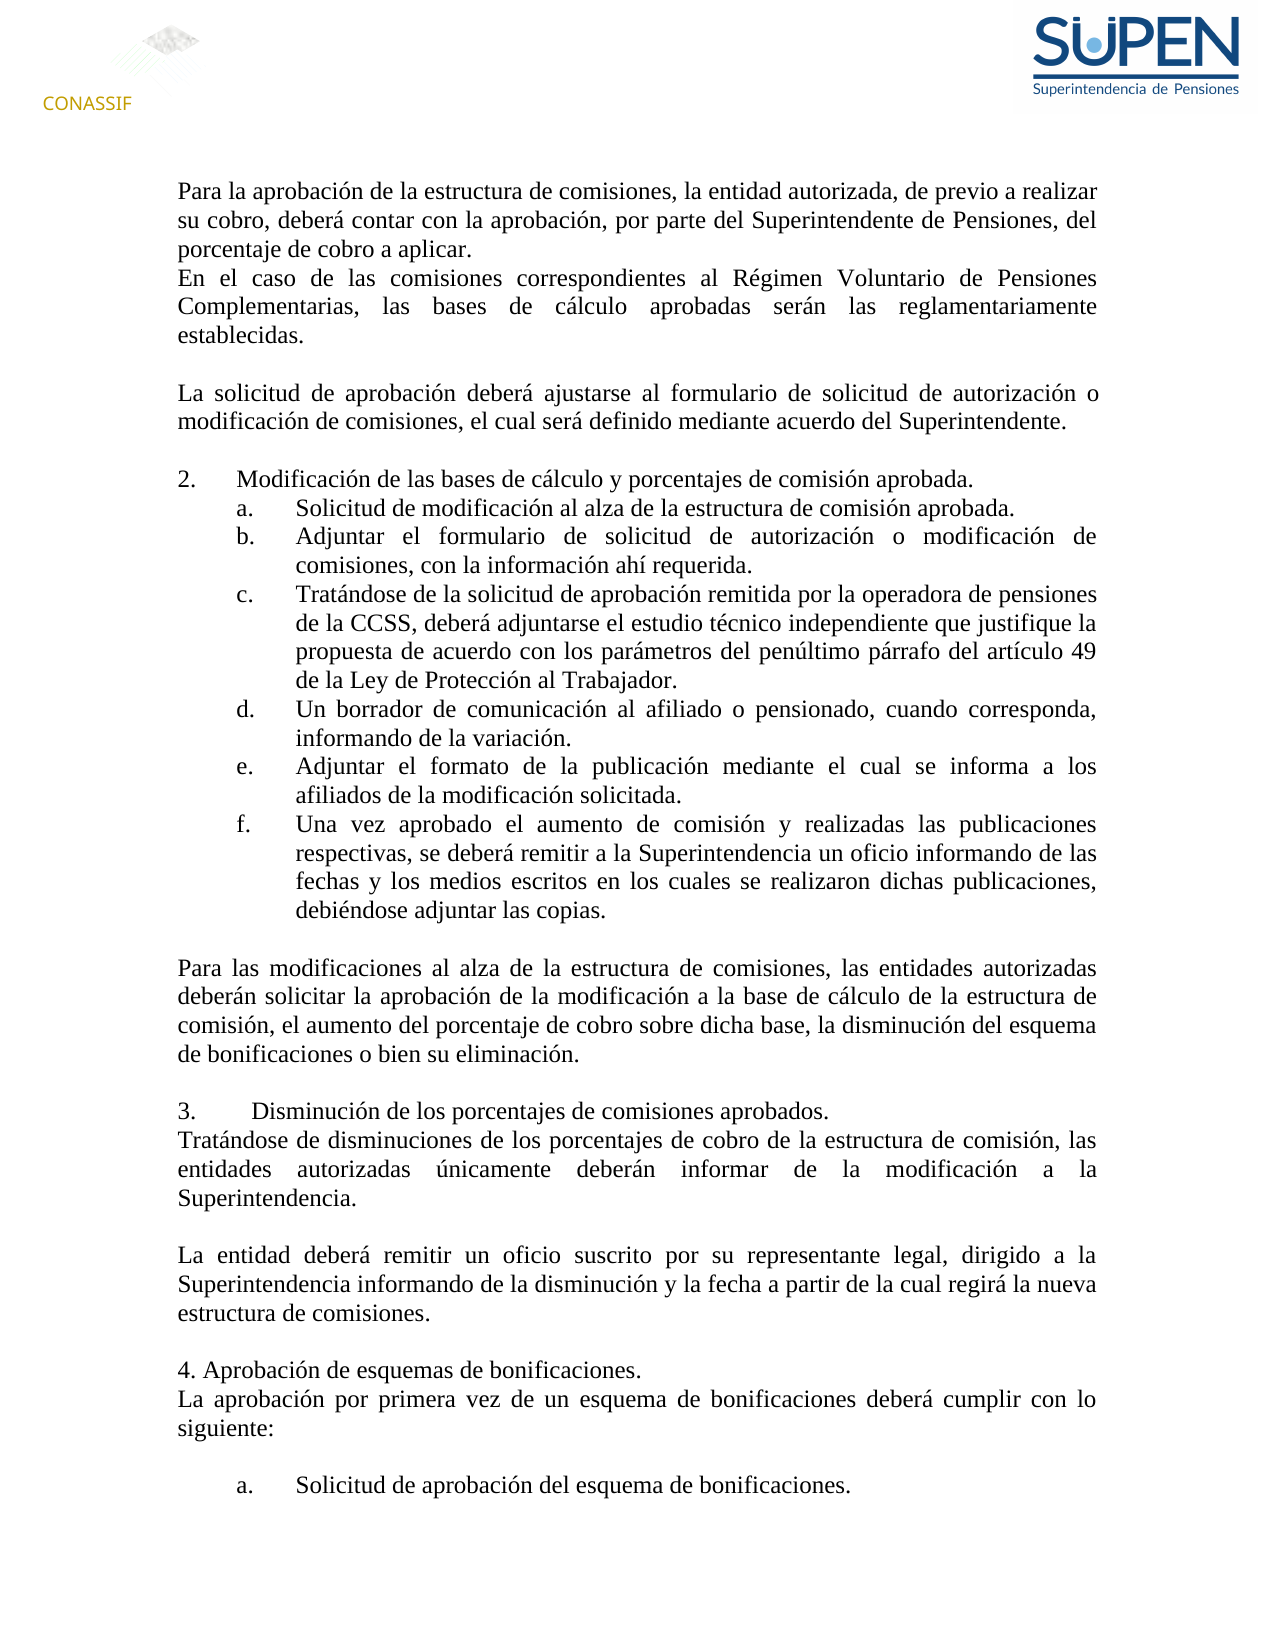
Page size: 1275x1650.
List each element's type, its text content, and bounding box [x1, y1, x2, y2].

text Para las modificaciones al alza de la estructura de comisiones, las entidades autorizadas deberán solicitar la aprobación de la modificación a la base de cálculo de la estructura de comisión, el aumento del porcentaje de cobro sobre dicha base, la disminución del esquema de bonificaciones o bien su eliminación. [177, 953, 1098, 1068]
text a. Solicitud de aprobación del esquema de bonificaciones. [236, 1470, 1098, 1499]
text La entidad deberá remitir un oficio suscrito por su representante legal, dirigido a la Superintendencia informando de la disminución y la fecha a partir de la cual regirá la nueva estructura de comisiones. [177, 1240, 1098, 1326]
text a. Solicitud de modificación al alza de la estructura de comisión aprobada. [236, 493, 1098, 521]
picture [142, 24, 201, 56]
text b. Adjuntar el formulario de solicitud de autorización o modificación de comisiones, con la información ahí requerida. [236, 521, 1098, 579]
text Para la aprobación de la estructura de comisiones, la entidad autorizada, de previo a realizar su cobro, deberá contar con la aprobación, por parte del Superintendente de Pensiones, del porcentaje de cobro a aplicar. [177, 176, 1098, 263]
text 3. Disminución de los porcentajes de comisiones aprobados. [177, 1096, 1098, 1125]
text 2. Modificación de las bases de cálculo y porcentajes de comisión aprobada. [177, 464, 1098, 493]
picture [1012, 0, 1259, 114]
text c. Tratándose de la solicitud de aprobación remitida por la operadora de pensiones de la CCSS, deberá adjuntarse el estudio técnico independiente que justifique la propuesta de acuerdo con los parámetros del penúltimo párrafo del artículo 49 de la Ley de Protección al Trabajador. [236, 579, 1098, 694]
text f. Una vez aprobado el aumento de comisión y realizadas las publicaciones respectivas, se deberá remitir a la Superintendencia un oficio informando de las fechas y los medios escritos en los cuales se realizaron dichas publicaciones, debiéndose adjuntar las copias. [236, 809, 1098, 924]
text La aprobación por primera vez de un esquema de bonificaciones deberá cumplir con lo siguiente: [177, 1384, 1098, 1441]
text La solicitud de aprobación deberá ajustarse al formulario de solicitud de autorización o modificación de comisiones, el cual será definido mediante acuerdo del Superintendente. [177, 378, 1101, 435]
text En el caso de las comisiones correspondientes al Régimen Voluntario de Pensiones Complementarias, las bases de cálculo aprobadas serán las reglamentariamente establecidas. [177, 263, 1098, 349]
text e. Adjuntar el formato de la publicación mediante el cual se informa a los afiliados de la modificación solicitada. [236, 751, 1098, 809]
text Tratándose de disminuciones de los porcentajes de cobro de la estructura de comisión, las entidades autorizadas únicamente deberán informar de la modificación a la Superintendencia. [177, 1125, 1098, 1211]
text d. Un borrador de comunicación al afiliado o pensionado, cuando corresponda, informando de la variación. [236, 694, 1098, 751]
text 4. Aprobación de esquemas de bonificaciones. [177, 1355, 1098, 1384]
